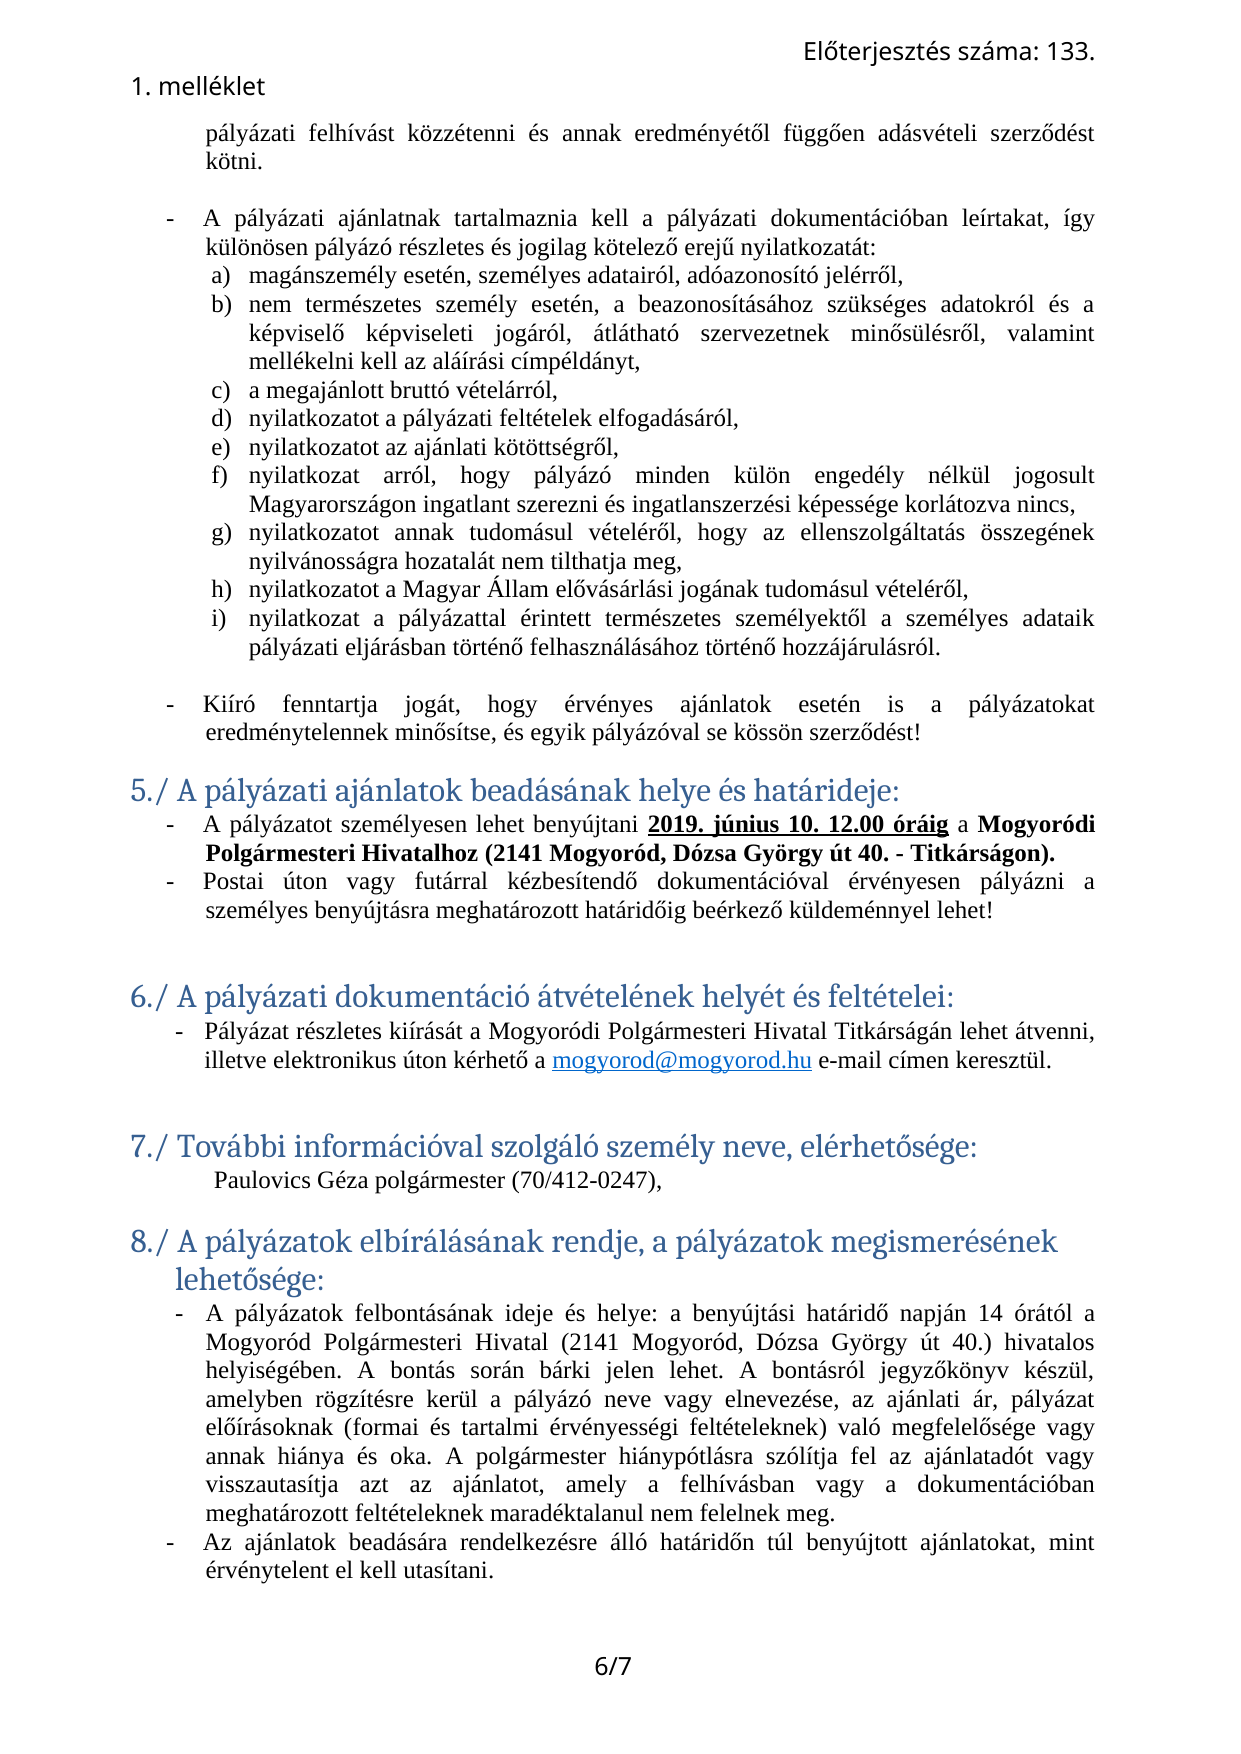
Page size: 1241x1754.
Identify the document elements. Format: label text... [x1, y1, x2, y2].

list Postai úton vagy futárral kézbesítendő dokumentációval érvényesen pályázni a személyes benyújtásra meghatározott határidőig beérkező küldeménnyel lehet! [166, 867, 1096, 924]
list nyilatkozatot annak tudomásul vételéről, hogy az ellenszolgáltatás összegének nyilvánosságra hozatalát nem tilthatja meg, [211, 518, 1096, 575]
subtitle 7./ További információval szolgáló személy neve, elérhetősége: [130, 1127, 1096, 1166]
list A pályázatok felbontásának ideje és helye: a benyújtási határidő napján 14 órától a Mogyoród Polgármesteri Hivatal (2141 Mogyoród, Dózsa György út 40.) hivatalos helyiségében. A bontás során bárki jelen lehet. A bontásról jegyzőkönyv készül, amelyben rögzítésre kerül a pályázó neve vagy elnevezése, az ajánlati ár, pályázat előírásoknak (formai és tartalmi érvényességi feltételeknek) való megfelelősége vagy annak hiánya és oka. A polgármester hiánypótlásra szólítja fel az ajánlatadót vagy visszautasítja azt az ajánlatot, amely a felhívásban vagy a dokumentációban meghatározott feltételeknek maradéktalanul nem felelnek meg. [175, 1299, 1096, 1527]
list magánszemély esetén, személyes adatairól, adóazonosító jelérről, [211, 261, 1096, 290]
list nyilatkozatot az ajánlati kötöttségről, [211, 432, 1096, 461]
list Az ajánlatok beadására rendelkezésre álló határidőn túl benyújtott ajánlatokat, mint érvénytelent el kell utasítani. [166, 1527, 1096, 1584]
list nyilatkozatot a pályázati feltételek elfogadásáról, [211, 404, 1096, 432]
list nyilatkozat a pályázattal érintett természetes személyektől a személyes adataik pályázati eljárásban történő felhasználásához történő hozzájárulásról. [211, 604, 1096, 661]
subtitle 5./ A pályázati ajánlatok beadásának helye és határideje: [130, 772, 1096, 810]
subtitle 6./ A pályázati dokumentáció átvételének helyét és feltételei: [130, 978, 1096, 1016]
text - Pályázat részletes kiírását a Mogyoródi Polgármesteri Hivatal Titkárságán lehet átvenni, illetve elektronikus úton kérhető a mogyorod@mogyorod.hu e-mail címen keresztül. [175, 1016, 1096, 1074]
list nyilatkozatot a Magyar Állam elővásárlási jogának tudomásul vételéről, [211, 575, 1096, 604]
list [166, 118, 1096, 175]
list A pályázati ajánlatnak tartalmaznia kell a pályázati dokumentációban leírtakat, így különösen pályázó részletes és jogilag kötelező erejű nyilatkozatát: [166, 204, 1096, 261]
list nyilatkozat arról, hogy pályázó minden külön engedély nélkül jogosult Magyarországon ingatlant szerezni és ingatlanszerzési képessége korlátozva nincs, [211, 461, 1096, 518]
list nem természetes személy esetén, a beazonosításához szükséges adatokról és a képviselő képviseleti jogáról, átlátható szervezetnek minősülésről, valamint mellékelni kell az aláírási címpéldányt, [211, 290, 1096, 375]
text Paulovics Géza polgármester (70/412-0247), [214, 1166, 1096, 1194]
list Kiíró fenntartja jogát, hogy érvényes ajánlatok esetén is a pályázatokat eredménytelennek minősítse, és egyik pályázóval se kössön szerződést! [166, 689, 1096, 747]
list a megajánlott bruttó vételárról, [211, 375, 1096, 404]
subtitle 8./ A pályázatok elbírálásának rendje, a pályázatok megismerésének lehetősége: [130, 1222, 1096, 1299]
list A pályázatot személyesen lehet benyújtani 2019. június 10. 12.00 óráig a Mogyoródi Polgármesteri Hivatalhoz (2141 Mogyoród, Dózsa György út 40. - Titkárságon). [166, 810, 1096, 867]
